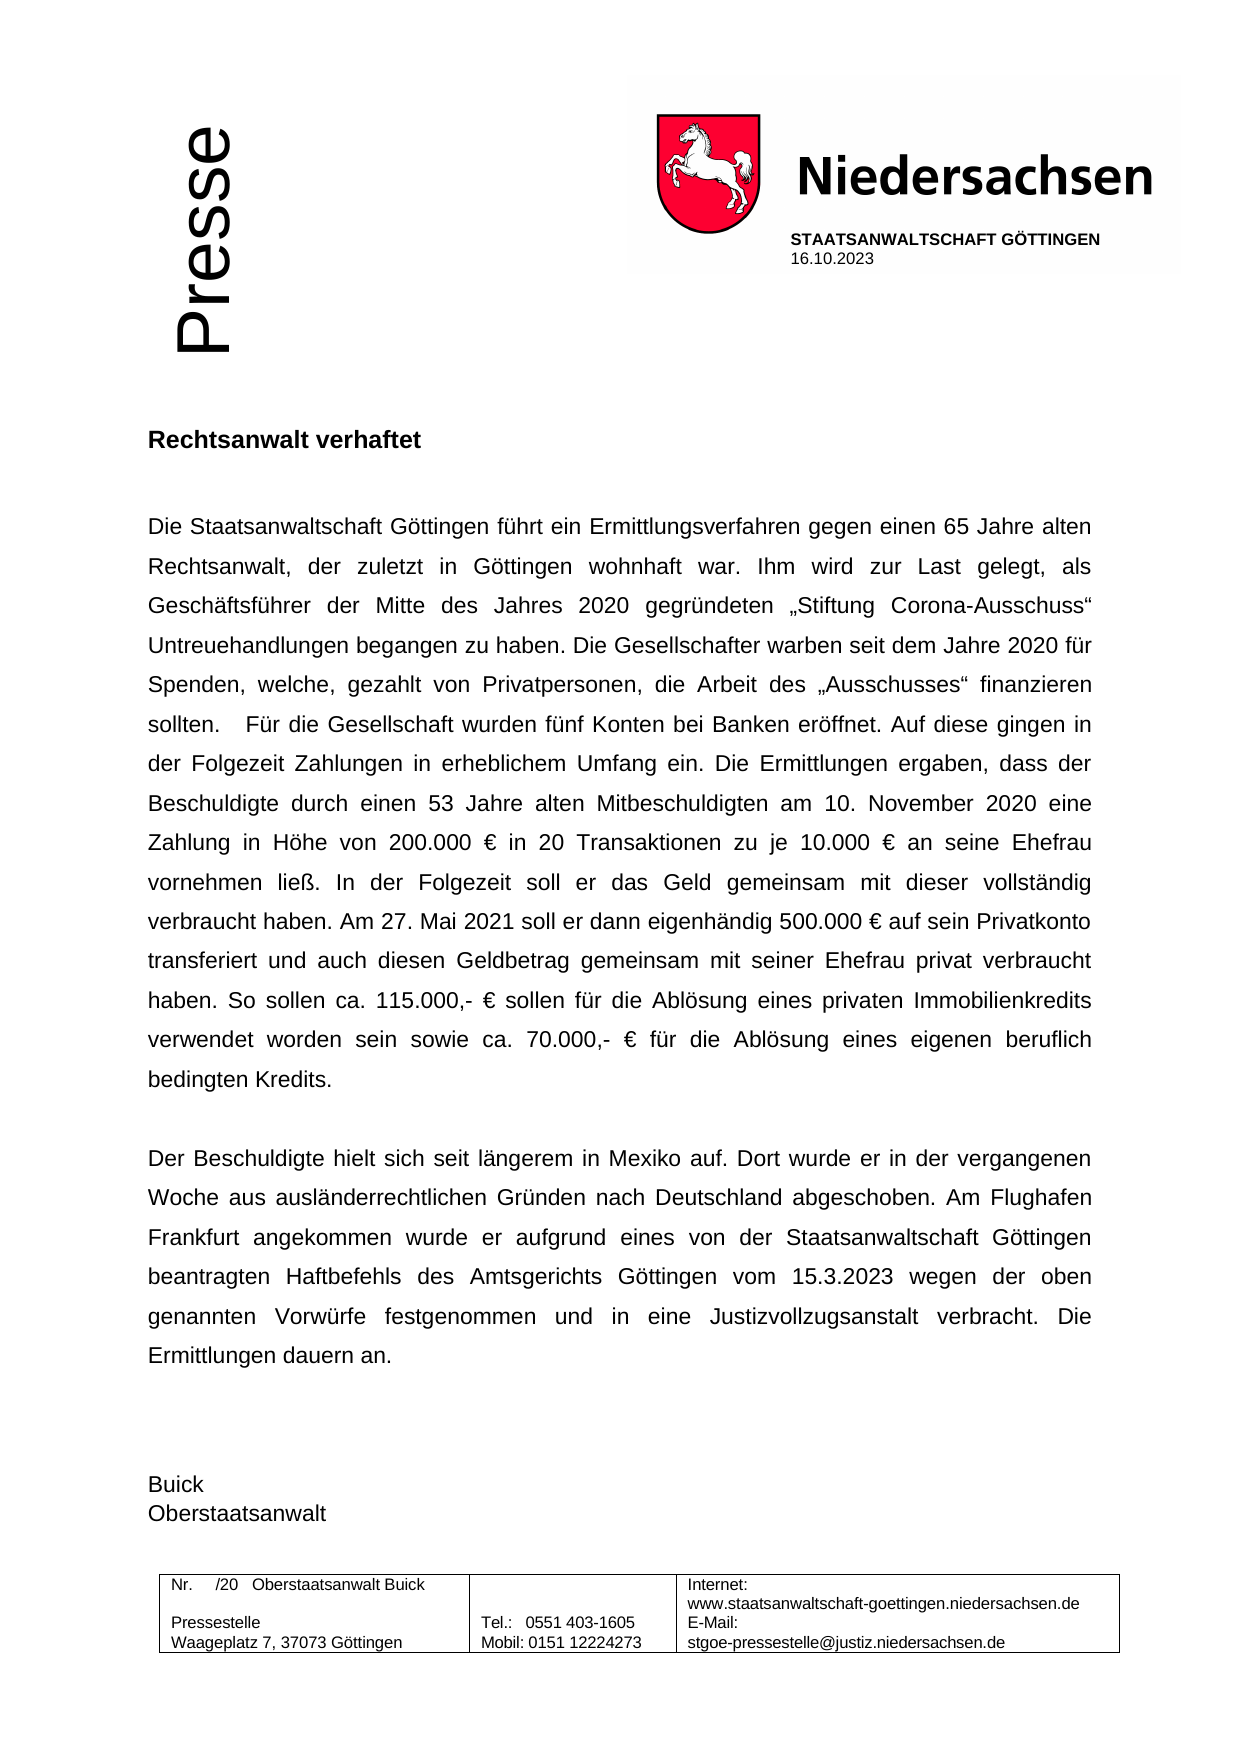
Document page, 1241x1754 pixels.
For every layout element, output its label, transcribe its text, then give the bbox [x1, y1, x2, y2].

text Die Staatsanwaltschaft Göttingen führt ein Ermittlungsverfahren gegen einen 65 Jahre alten Rechtsanwalt, der zuletzt in Göttingen wohnhaft war. Ihm wird zur Last gelegt, als Geschäftsführer der Mitte des Jahres 2020 gegründeten „Stiftung Corona-Ausschuss“ Untreuehandlungen begangen zu haben. Die Gesellschafter warben seit dem Jahre 2020 für Spenden, welche, gezahlt von Privatpersonen, die Arbeit des „Ausschusses“ finanzieren sollten. Für die Gesellschaft wurden fünf Konten bei Banken eröffnet. Auf diese gingen in der Folgezeit Zahlungen in erheblichem Umfang ein. Die Ermittlungen ergaben, dass der Beschuldigte durch einen 53 Jahre alten Mitbeschuldigten am 10. November 2020 eine Zahlung in Höhe von 200.000 € in 20 Transaktionen zu je 10.000 € an seine Ehefrau vornehmen ließ. In der Folgezeit soll er das Geld gemeinsam mit dieser vollständig verbraucht haben. Am 27. Mai 2021 soll er dann eigenhändig 500.000 € auf sein Privatkonto transferiert und auch diesen Geldbetrag gemeinsam mit seiner Ehefrau privat verbraucht haben. So sollen ca. 115.000,- € sollen für die Ablösung eines privaten Immobilienkredits verwendet worden sein sowie ca. 70.000,- € für die Ablösung eines eigenen beruflich bedingten Kredits. [148, 513, 1092, 1092]
text Oberstaatsanwalt [148, 1498, 1092, 1527]
text Der Beschuldigte hielt sich seit längerem in Mexiko auf. Dort wurde er in der vergangenen Woche aus ausländerrechtlichen Gründen nach Deutschland abgeschoben. Am Flughafen Frankfurt angekommen wurde er aufgrund eines von der Staatsanwaltschaft Göttingen beantragten Haftbefehls des Amtsgerichts Göttingen vom 15.3.2023 wegen der oben genannten Vorwürfe festgenommen und in eine Justizvollzugsanstalt verbracht. Die Ermittlungen dauern an. [148, 1145, 1092, 1368]
text Buick [148, 1469, 1092, 1498]
picture [626, 75, 1182, 274]
text Rechtsanwalt verhaftet [148, 426, 1092, 455]
table_header Staatsanwaltschaft Göttingen [790, 230, 1173, 249]
table_cell 16.10.2023 [790, 249, 1173, 268]
